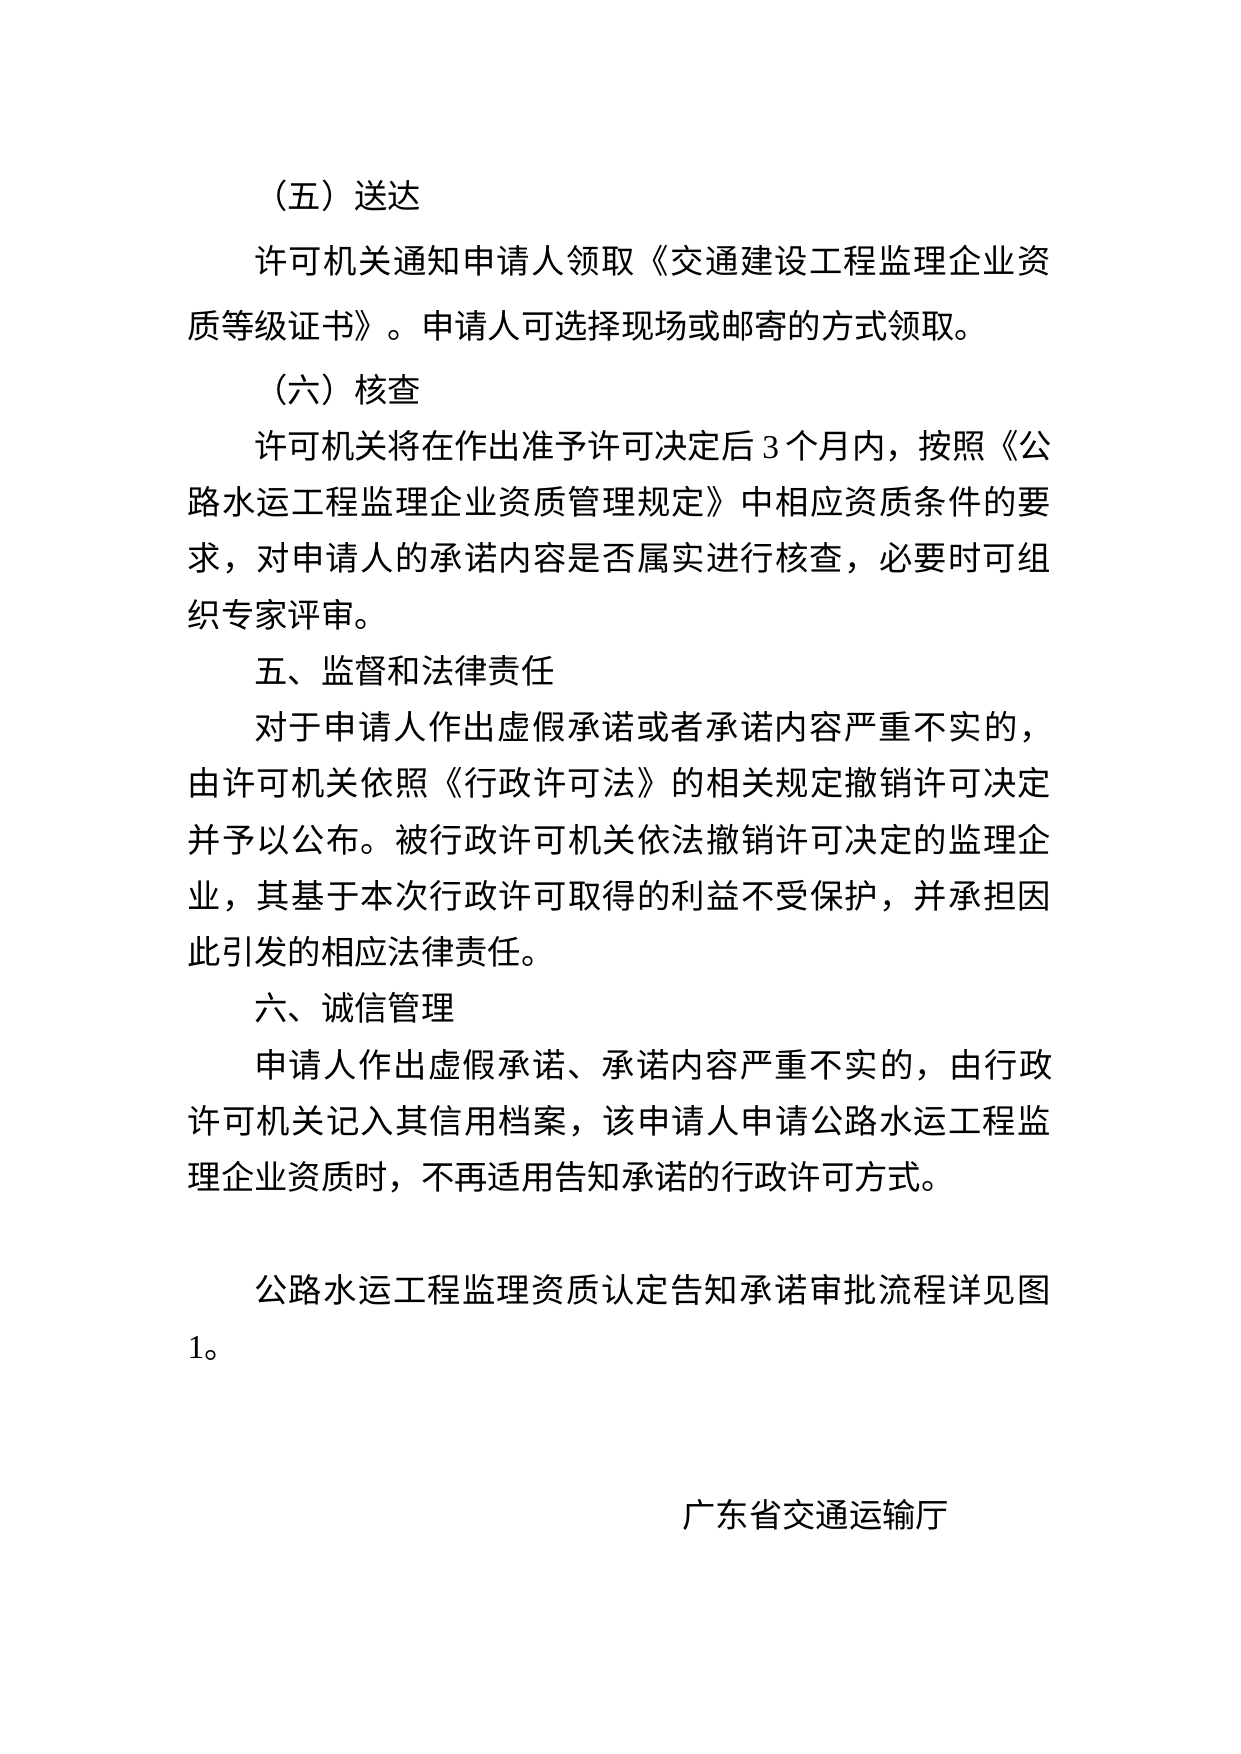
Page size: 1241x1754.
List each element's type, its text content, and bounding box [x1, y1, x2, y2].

text 对于申请人作出虚假承诺或者承诺内容严重不实的，由许可机关依照《行政许可法》的相关规定撤销许可决定，并予以公布。被行政许可机关依法撤销许可决定的监理企业，其基于本次行政许可取得的利益不受保护，并承担因此引发的相应法律责任。 [187, 694, 1053, 976]
text 公路水运工程监理资质认定告知承诺审批流程详见图1。 [187, 1257, 1053, 1369]
text 五、监督和法律责任 [187, 638, 1053, 694]
text 申请人作出虚假承诺、承诺内容严重不实的，由行政许可机关记入其信用档案，该申请人申请公路水运工程监理企业资质时，不再适用告知承诺的行政许可方式。 [187, 1032, 1053, 1201]
text 广东省交通运输厅 [187, 1482, 1053, 1538]
text 许可机关通知申请人领取《交通建设工程监理企业资质等级证书》。申请人可选择现场或邮寄的方式领取。 [187, 227, 1053, 357]
text （六）核查 [187, 357, 1053, 413]
text 许可机关将在作出准予许可决定后3个月内，按照《公路水运工程监理企业资质管理规定》中相应资质条件的要求，对申请人的承诺内容是否属实进行核查，必要时可组织专家评审。 [187, 413, 1053, 638]
list 诚信管理 [187, 976, 1053, 1032]
text （五）送达 [187, 162, 1053, 227]
